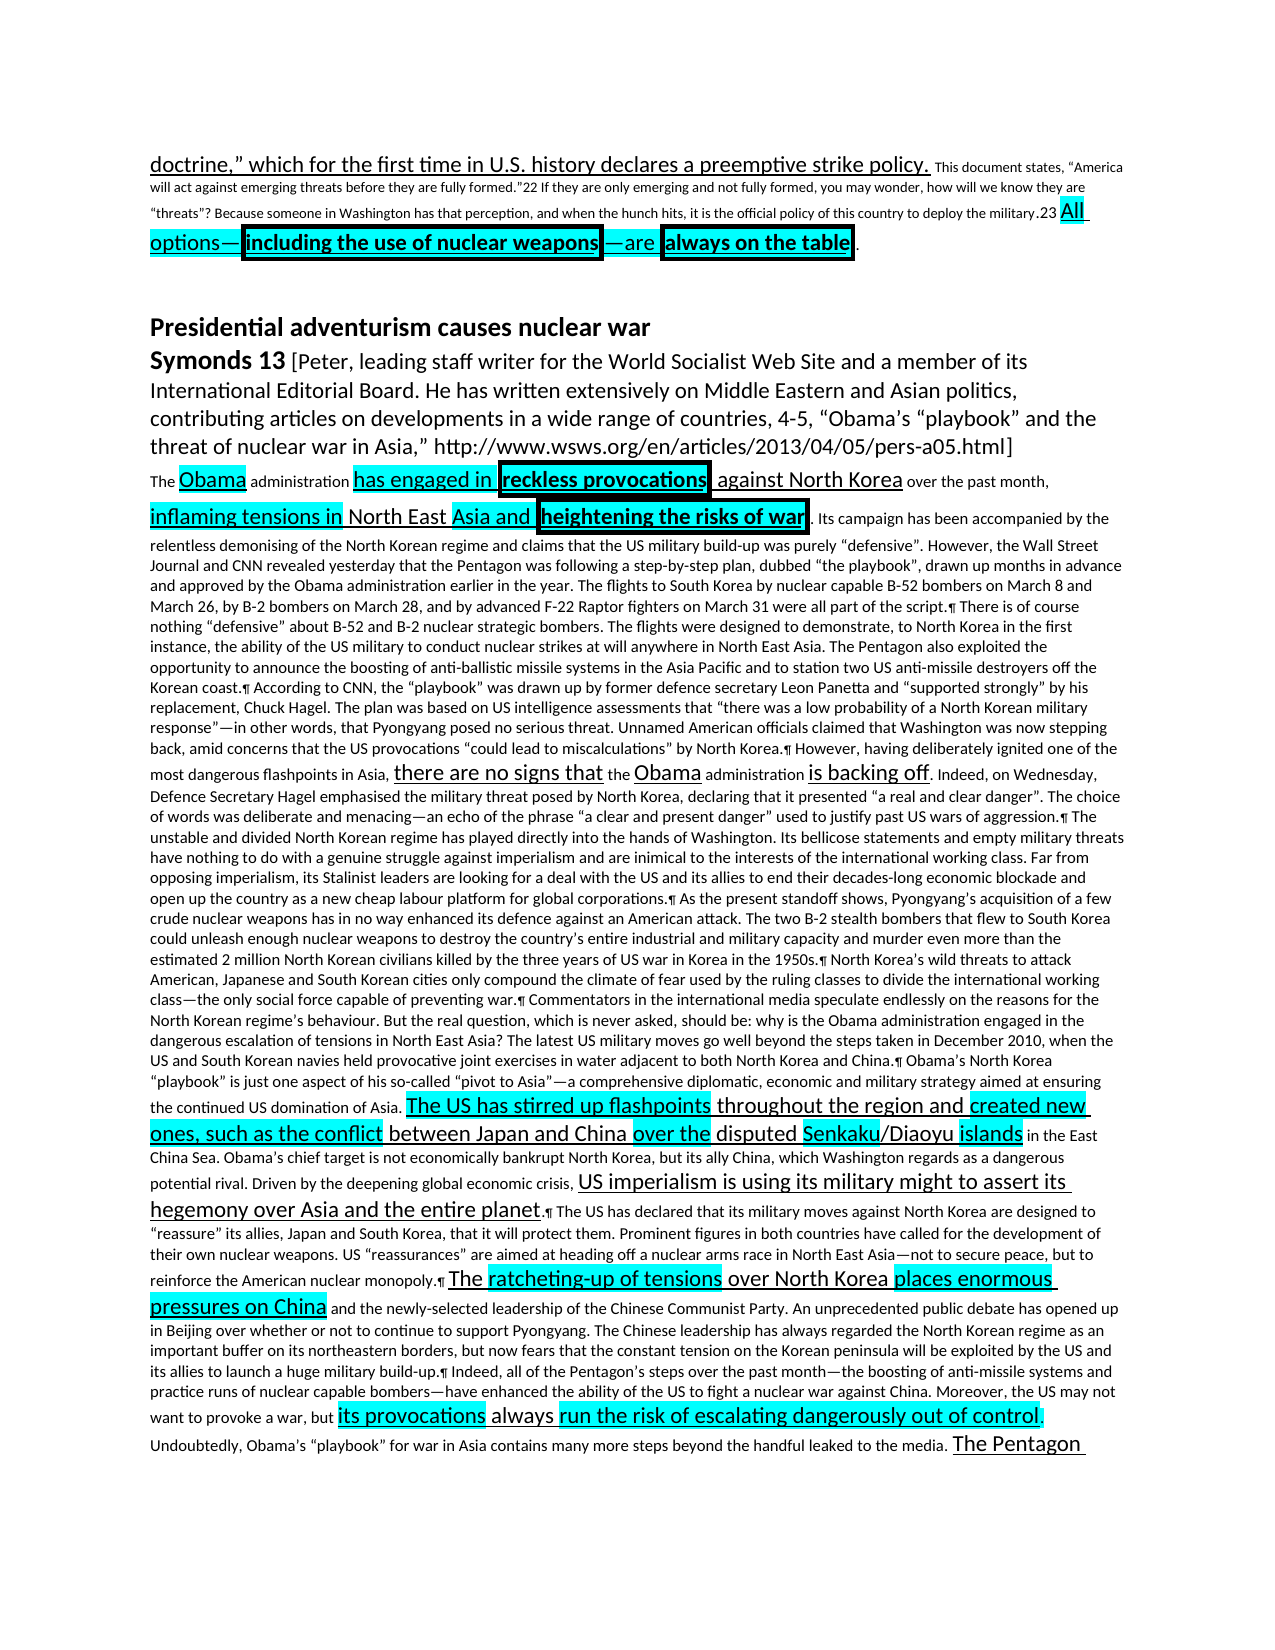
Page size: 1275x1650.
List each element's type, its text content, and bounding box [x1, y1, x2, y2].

subtitle Presidential adventurism causes nuclear war [150, 310, 1125, 343]
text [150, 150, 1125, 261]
text Symonds 13 [Peter, leading staff writer for the World Socialist Web Site and a member of its International Editorial Board. He has written extensively on Middle Eastern and Asian politics, contributing articles on developments in a wide range of countries, 4-5, “Obama’s “playbook” and the threat of nuclear war in Asia,” http://www.wsws.org/en/articles/2013/04/05/pers-a05.html] [150, 343, 1125, 460]
